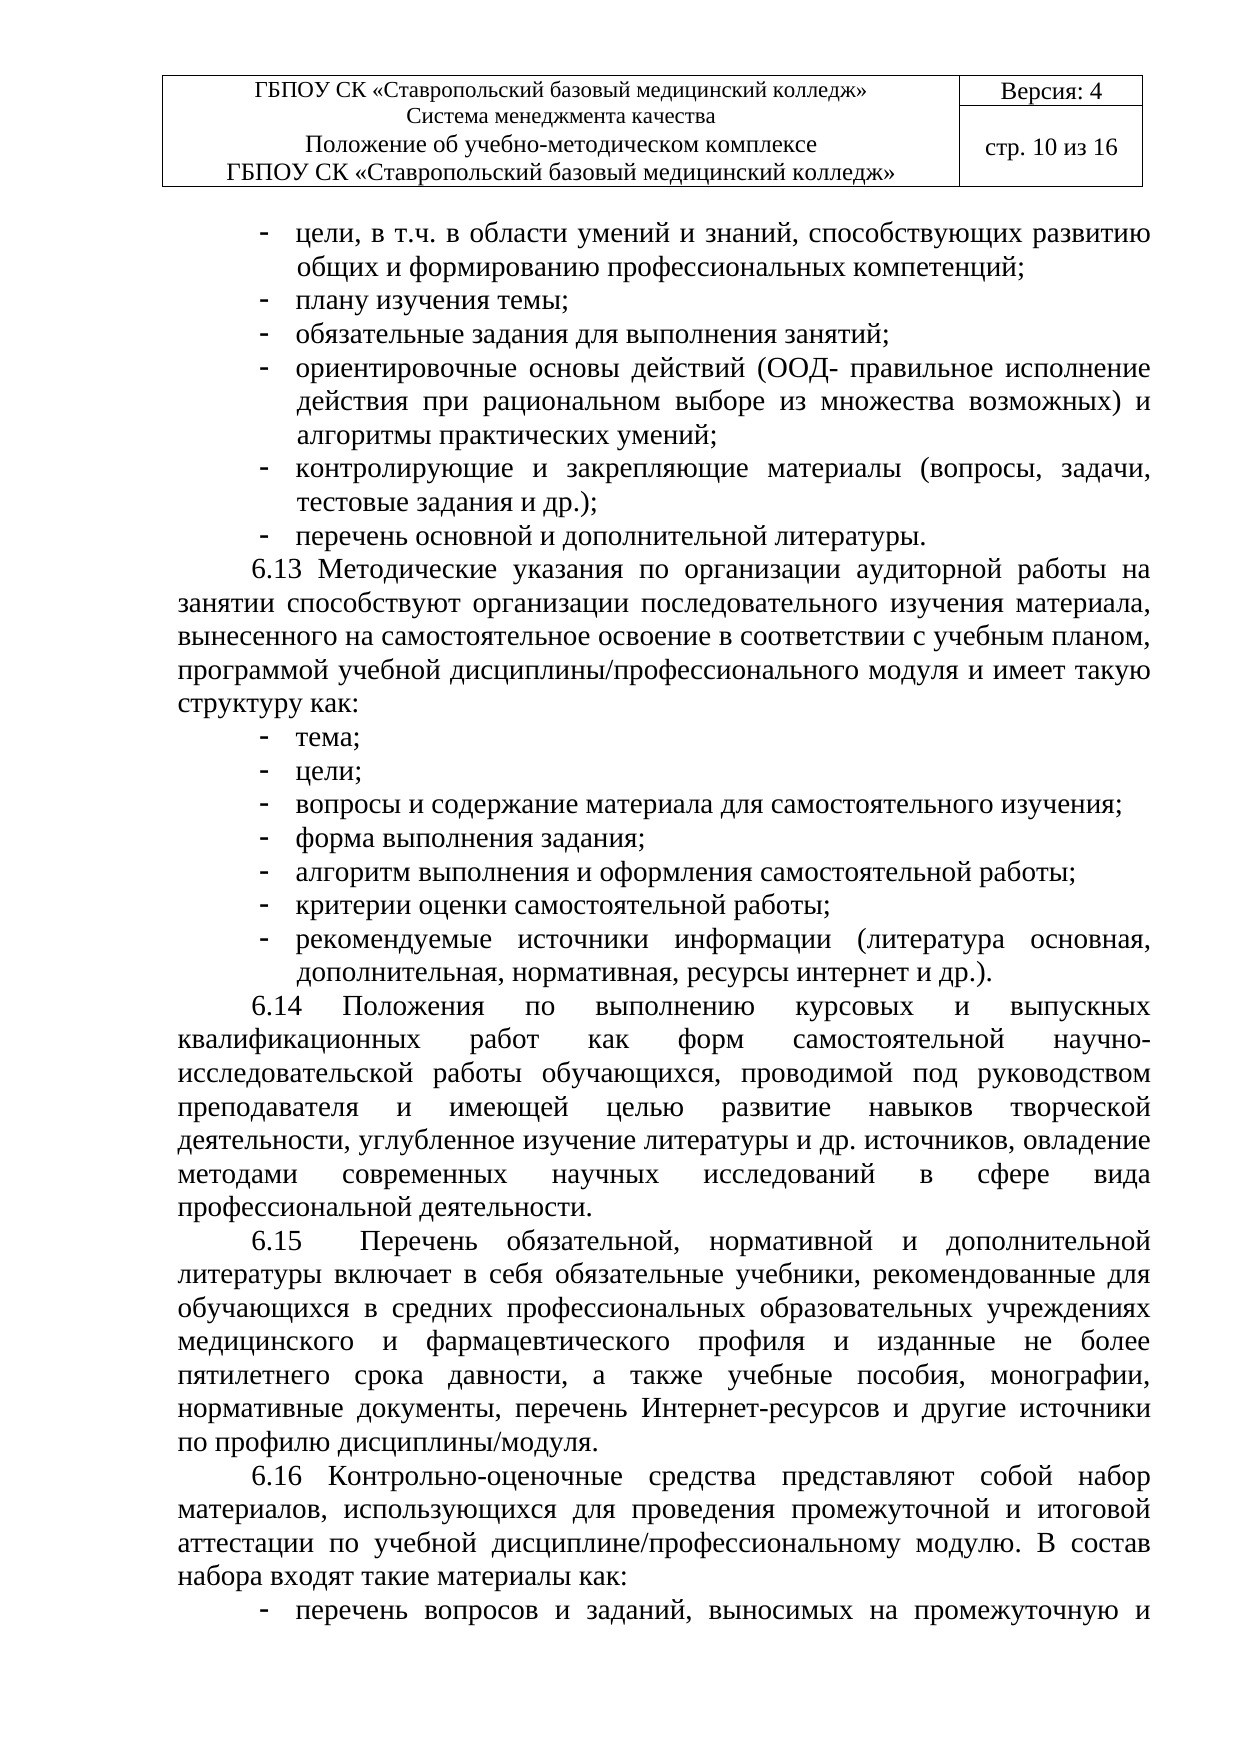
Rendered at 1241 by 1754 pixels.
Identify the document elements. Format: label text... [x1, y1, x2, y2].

text 6.13 Методические указания по организации аудиторной работы на занятии способствуют организации последовательного изучения материала, вынесенного на самостоятельное освоение в соответствии с учебным планом, программой учебной дисциплины/профессионального модуля и имеет такую структуру как: [177, 551, 1152, 719]
list контролирующие и закрепляющие материалы (вопросы, задачи, тестовые задания и др.); [259, 451, 1152, 518]
list критерии оценки самостоятельной работы; [259, 887, 1152, 921]
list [259, 1592, 1152, 1626]
text 6.15 Перечень обязательной, нормативной и дополнительной литературы включает в себя обязательные учебники, рекомендованные для обучающихся в средних профессиональных образовательных учреждениях медицинского и фармацевтического профиля и изданные не более пятилетнего срока давности, а также учебные пособия, монографии, нормативные документы, перечень Интернет-ресурсов и другие источники по профилю дисциплины/модуля. [177, 1223, 1152, 1458]
list тема; [259, 719, 1152, 753]
list форма выполнения задания; [259, 820, 1152, 854]
list плану изучения темы; [259, 282, 1152, 316]
list перечень основной и дополнительной литературы. [259, 518, 1152, 551]
list обязательные задания для выполнения занятий; [259, 316, 1152, 350]
list вопросы и содержание материала для самостоятельного изучения; [259, 786, 1152, 820]
list ориентировочные основы действий (ООД- правильное исполнение действия при рациональном выборе из множества возможных) и алгоритмы практических умений; [259, 350, 1152, 451]
text 6.14 Положения по выполнению курсовых и выпускных квалификационных работ как форм самостоятельной научно-исследовательской работы обучающихся, проводимой под руководством преподавателя и имеющей целью развитие навыков творческой деятельности, углубленное изучение литературы и др. источников, овладение методами современных научных исследований в сфере вида профессиональной деятельности. [177, 988, 1152, 1223]
list цели, в т.ч. в области умений и знаний, способствующих развитию общих и формированию профессиональных компетенций; [259, 215, 1152, 282]
list рекомендуемые источники информации (литература основная, дополнительная, нормативная, ресурсы интернет и др.). [259, 921, 1152, 988]
list цели; [259, 753, 1152, 786]
list алгоритм выполнения и оформления самостоятельной работы; [259, 854, 1152, 887]
text 6.16 Контрольно-оценочные средства представляют собой набор материалов, использующихся для проведения промежуточной и итоговой аттестации по учебной дисциплине/профессиональному модулю. В состав набора входят такие материалы как: [177, 1458, 1152, 1592]
